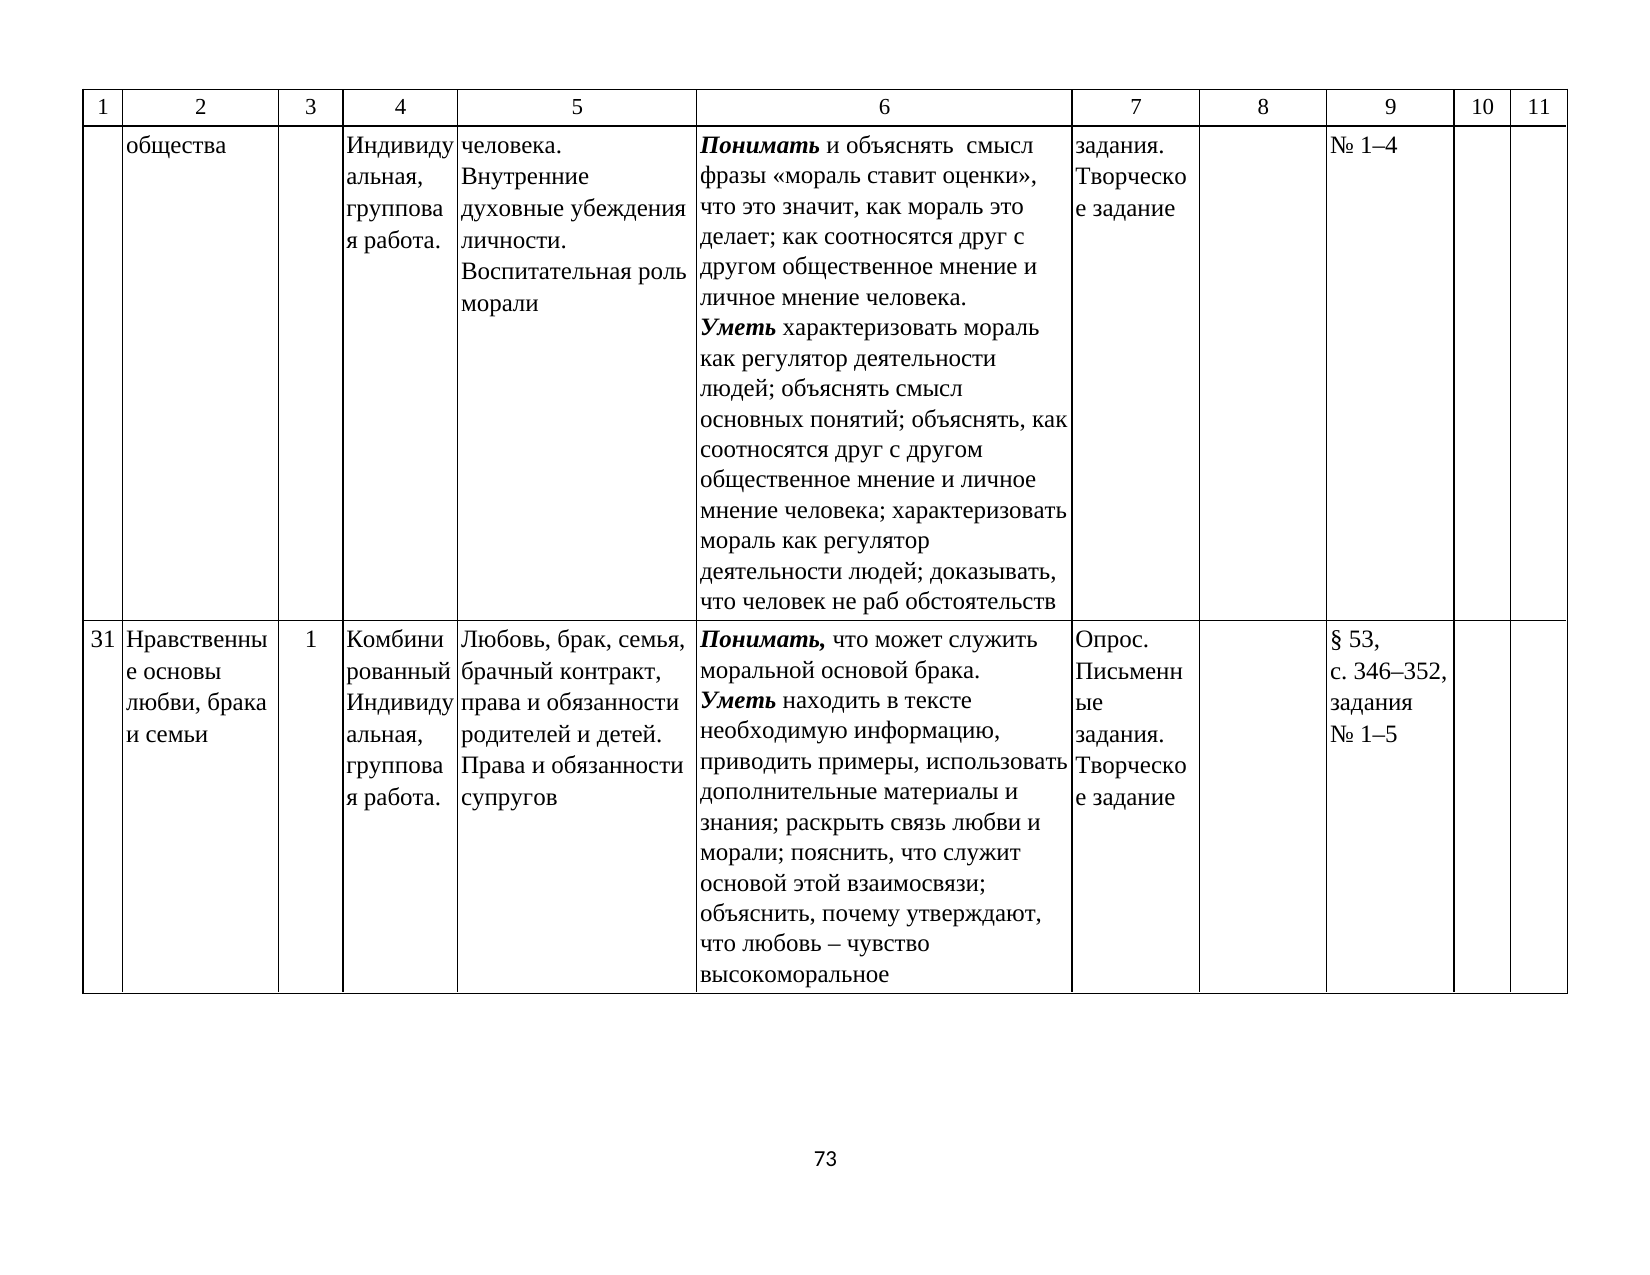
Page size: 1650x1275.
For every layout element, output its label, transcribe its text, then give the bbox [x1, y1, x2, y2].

table_cell № 1–4 [1327, 127, 1453, 620]
table_header 5 [458, 90, 696, 125]
table_cell задания. Творческое задание [1073, 127, 1199, 620]
table_header 9 [1327, 90, 1453, 125]
table_cell Индивидуальная, групповая работа. [344, 127, 457, 620]
table_cell [1200, 127, 1326, 620]
table_cell [279, 127, 342, 620]
table_cell 31 [84, 621, 122, 992]
table_cell Нравственные основы любви, брака и семьи [123, 621, 278, 992]
table_header 8 [1200, 90, 1326, 125]
table_cell [84, 127, 122, 620]
table_cell 1 [279, 621, 342, 992]
table_cell [1511, 125, 1567, 620]
table_cell [1455, 127, 1510, 620]
table_cell Понимать, что может служить моральной основой брака. Уметь находить в тексте необходимую информацию, приводить примеры, использовать дополнительные материалы и знания; раскрыть связь любви и морали; пояснить, что служит основой этой взаимосвязи; объяснить, почему утверждают, что любовь – чувство высокоморальное [697, 621, 1071, 992]
table_cell Понимать и объяснять смысл фразы «мораль ставит оценки», что это значит, как мораль это делает; как соотносятся друг с другом общественное мнение и личное мнение человека. Уметь характеризовать мораль как регулятор деятельности людей; объяснять смысл основных понятий; объяснять, как соотносятся друг с другом общественное мнение и личное мнение человека; характеризовать мораль как регулятор деятельности людей; доказывать, что человек не раб обстоятельств [697, 127, 1071, 620]
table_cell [1073, 621, 1199, 992]
table_cell человека. Внутренние духовные убеждения личности. Воспитательная роль морали [458, 127, 696, 620]
table_cell § 53, с. 346–352, задания № 1–5 [1327, 621, 1453, 992]
table_cell [1511, 620, 1567, 992]
table_cell Любовь, брак, семья, брачный контракт, права и обязанности родителей и детей. Права и обязанности супругов [458, 621, 696, 992]
table_cell общества [123, 127, 278, 620]
table_header 6 [697, 90, 1071, 125]
table_header 3 [279, 90, 342, 125]
table_header 2 [123, 90, 278, 125]
table_header 11 [1511, 90, 1567, 125]
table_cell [344, 621, 457, 992]
table_header 1 [84, 90, 122, 125]
table_cell [1200, 621, 1326, 992]
table_cell [1455, 621, 1510, 992]
table_header 10 [1455, 90, 1510, 125]
table_header 7 [1073, 90, 1199, 125]
table_header 4 [344, 90, 457, 125]
